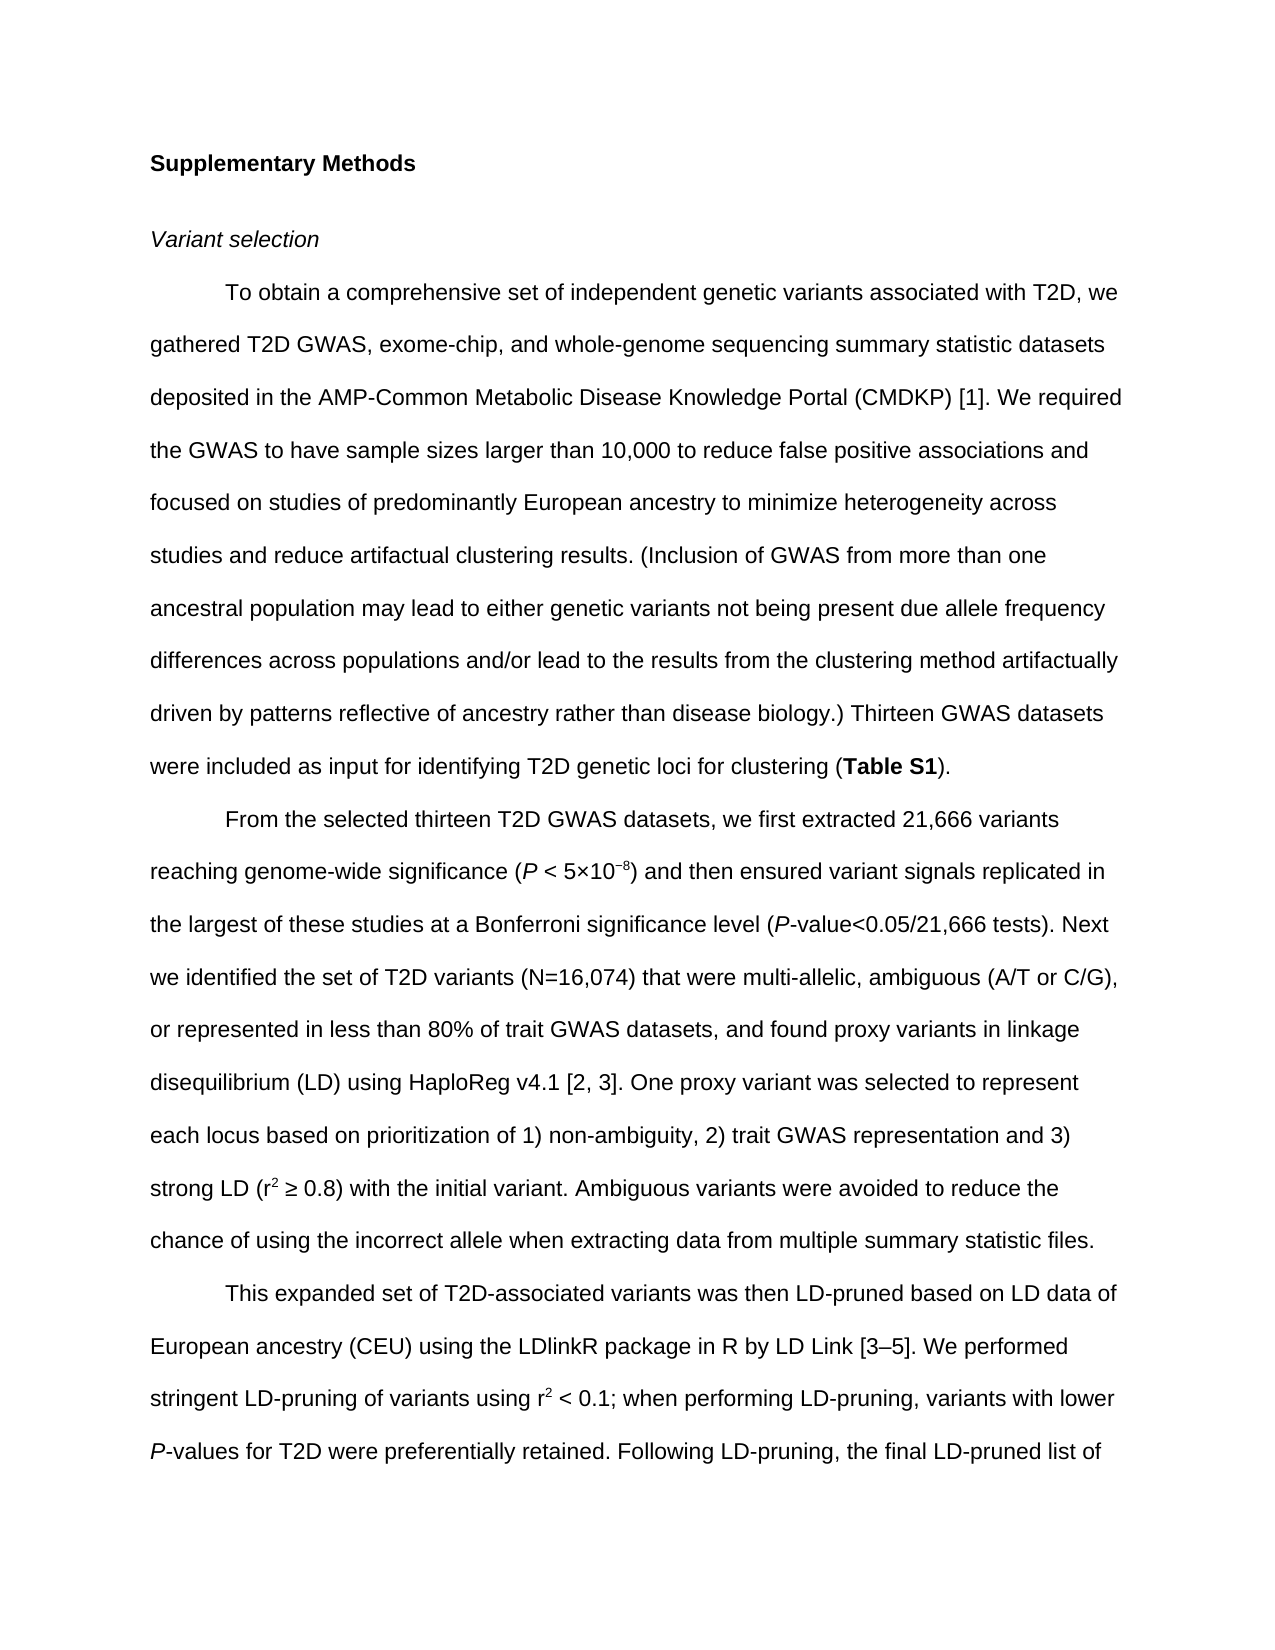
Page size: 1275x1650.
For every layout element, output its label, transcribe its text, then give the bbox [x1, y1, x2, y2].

text Variant selection [150, 226, 1125, 252]
text To obtain a comprehensive set of independent genetic variants associated with T2D, we gathered T2D GWAS, exome-chip, and whole-genome sequencing summary statistic datasets deposited in the AMP-Common Metabolic Disease Knowledge Portal (CMDKP) [1]. We required the GWAS to have sample sizes larger than 10,000 to reduce false positive associations and focused on studies of predominantly European ancestry to minimize heterogeneity across studies and reduce artifactual clustering results. (Inclusion of GWAS from more than one ancestral population may lead to either genetic variants not being present due allele frequency differences across populations and/or lead to the results from the clustering method artifactually driven by patterns reflective of ancestry rather than disease biology.) Thirteen GWAS datasets were included as input for identifying T2D genetic loci for clustering (Table S1). [150, 278, 1125, 779]
text From the selected thirteen T2D GWAS datasets, we first extracted 21,666 variants reaching genome-wide significance (P < 5×10−8) and then ensured variant signals replicated in the largest of these studies at a Bonferroni significance level (P-value<0.05/21,666 tests). Next we identified the set of T2D variants (N=16,074) that were multi-allelic, ambiguous (A/T or C/G), or represented in less than 80% of trait GWAS datasets, and found proxy variants in linkage disequilibrium (LD) using HaploReg v4.1 [2, 3]. One proxy variant was selected to represent each locus based on prioritization of 1) non-ambiguity, 2) trait GWAS representation and 3) strong LD (r2 ≥ 0.8) with the initial variant. Ambiguous variants were avoided to reduce the chance of using the incorrect allele when extracting data from multiple summary statistic files. [150, 806, 1125, 1254]
text Supplementary Methods [150, 150, 1125, 176]
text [150, 1280, 1125, 1464]
